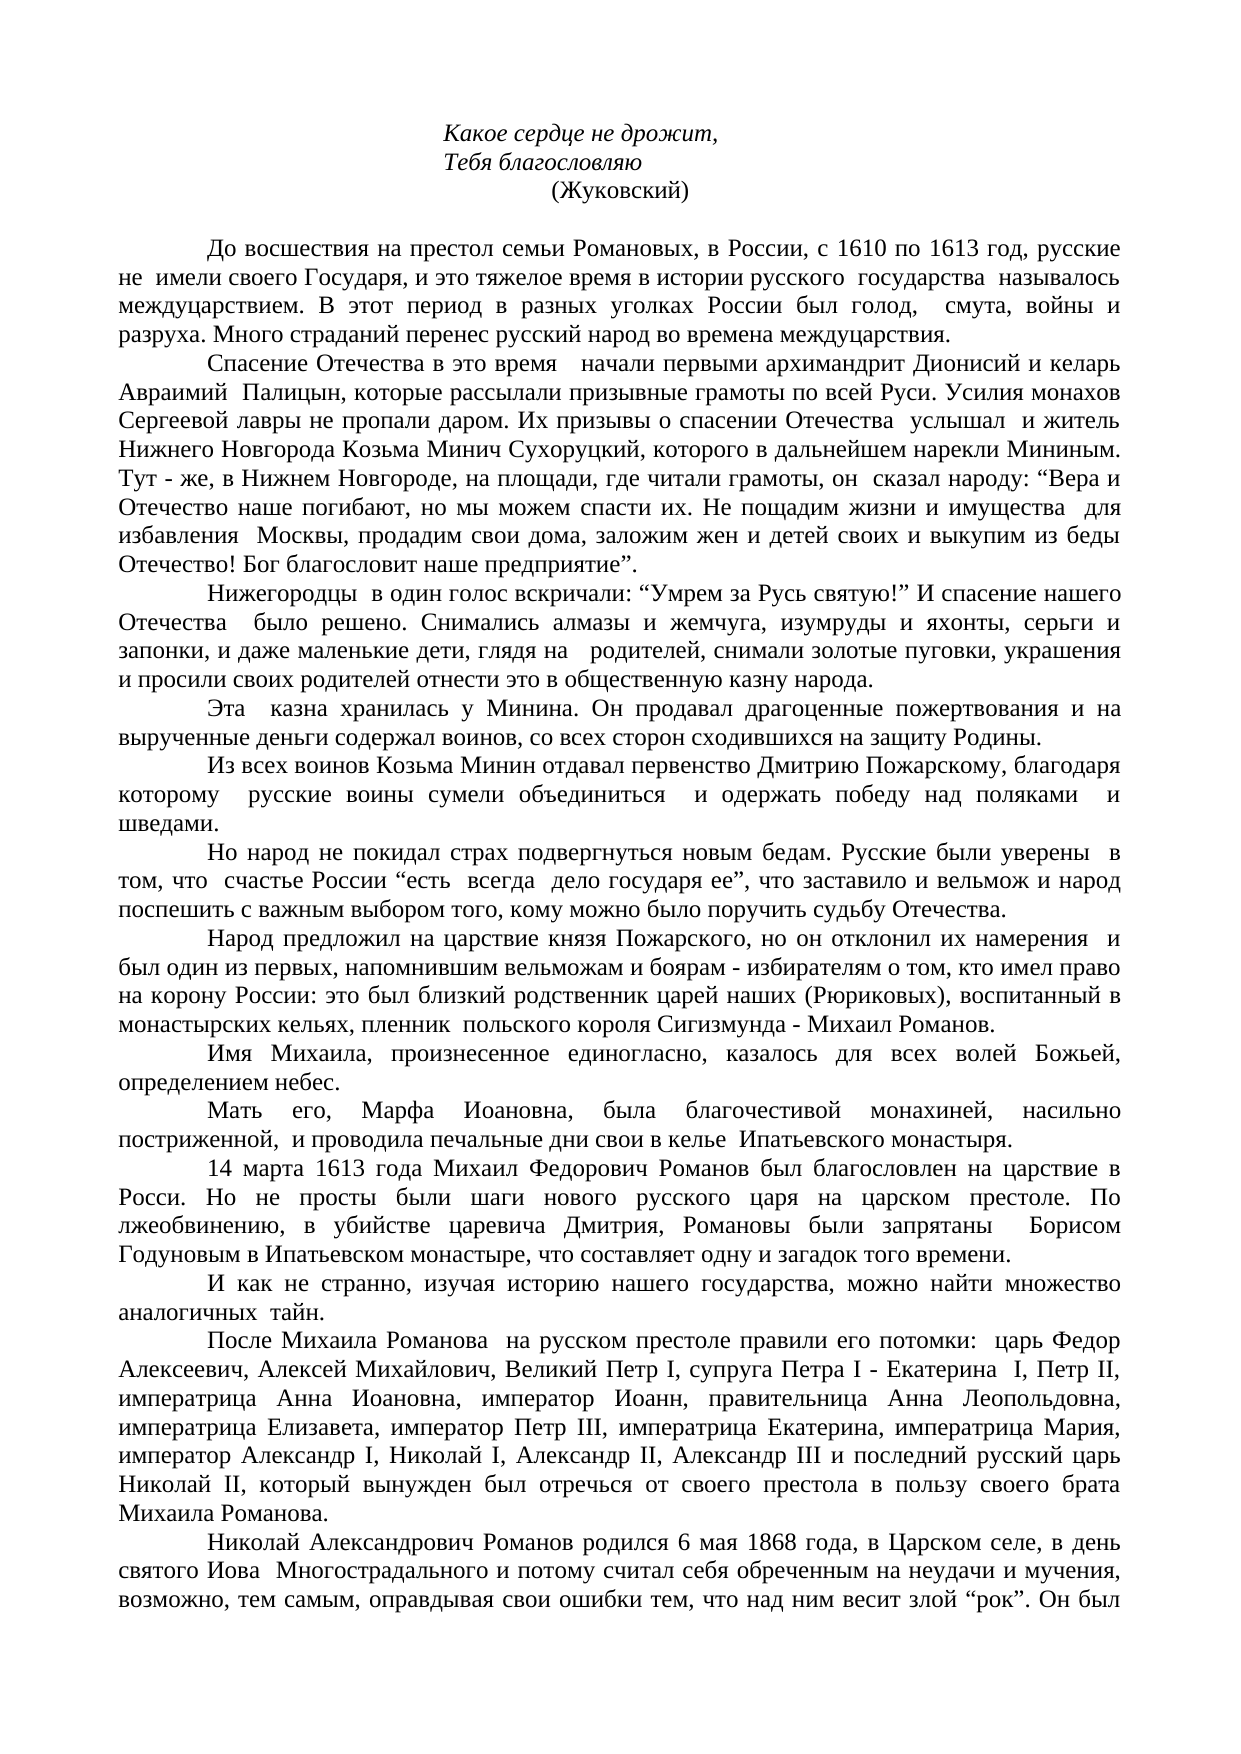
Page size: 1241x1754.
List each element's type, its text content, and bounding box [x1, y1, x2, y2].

text Спасение Отечества в это время начали первыми архимандрит Дионисий и келарь Авраимий Палицын, которые рассылали призывные грамоты по всей Руси. Усилия монахов Сергеевой лавры не пропали даром. Их призывы о спасении Отечества услышал и житель Нижнего Новгорода Козьма Минич Сухоруцкий, которого в дальнейшем нарекли Мининым. Тут - же, в Нижнем Новгороде, на площади, где читали грамоты, он сказал народу: “Вера и Отечество наше погибают, но мы можем спасти их. Не пощадим жизни и имущества для избавления Москвы, продадим свои дома, заложим жен и детей своих и выкупим из беды Отечество! Бог благословит наше предприятие”. [118, 348, 1122, 578]
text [118, 1527, 1122, 1613]
text Нижегородцы в один голос вскричали: “Умрем за Русь святую!” И спасение нашего Отечества было решено. Снимались алмазы и жемчуга, изумруды и яхонты, серьги и запонки, и даже маленькие дети, глядя на родителей, снимали золотые пуговки, украшения и просили своих родителей отнести это в общественную казну народа. [118, 578, 1122, 693]
text Имя Михаила, произнесенное единогласно, казалось для всех волей Божьей, определением небес. [118, 1038, 1122, 1096]
text И как не странно, изучая историю нашего государства, можно найти множество аналогичных тайн. [118, 1268, 1122, 1326]
text 14 марта 1613 года Михаил Федорович Романов был благословлен на царствие в Росси. Но не просты были шаги нового русского царя на царском престоле. По лжеобвинению, в убийстве царевича Дмитрия, Романовы были запрятаны Борисом Годуновым в Ипатьевском монастыре, что составляет одну и загадок того времени. [118, 1153, 1122, 1268]
text (Жуковский) [118, 176, 1122, 204]
text Народ предложил на царствие князя Пожарского, но он отклонил их намерения и был один из первых, напомнившим вельможам и боярам - избирателям о том, кто имел право на корону России: это был близкий родственник царей наших (Рюриковых), воспитанный в монастырских кельях, пленник польского короля Сигизмунда - Михаил Романов. [118, 923, 1122, 1038]
text Какое сердце не дрожит, [118, 118, 1122, 147]
text После Михаила Романова на русском престоле правили его потомки: царь Федор Алексеевич, Алексей Михайлович, Великий Петр I, супруга Петра I - Екатерина I, Петр II, императрица Анна Иоановна, император Иоанн, правительница Анна Леопольдовна, императрица Елизавета, император Петр III, императрица Екатерина, императрица Мария, император Александр I, Николай I, Александр II, Александр III и последний русский царь Николай II, который вынужден был отречься от своего престола в пользу своего брата Михаила Романова. [118, 1326, 1122, 1527]
text Мать его, Марфа Иоановна, была благочестивой монахиней, насильно постриженной, и проводила печальные дни свои в келье Ипатьевского монастыря. [118, 1096, 1122, 1153]
text Тебя благословляю [118, 147, 1122, 176]
text До восшествия на престол семьи Романовых, в России, с 1610 по 1613 год, русские не имели своего Государя, и это тяжелое время в истории русского государства называлось междуцарствием. В этот период в разных уголках России был голод, смута, войны и разруха. Много страданий перенес русский народ во времена междуцарствия. [118, 233, 1122, 348]
text Эта казна хранилась у Минина. Он продавал драгоценные пожертвования и на вырученные деньги содержал воинов, со всех сторон сходившихся на защиту Родины. [118, 693, 1122, 751]
text Из всех воинов Козьма Минин отдавал первенство Дмитрию Пожарскому, благодаря которому русские воины сумели объединиться и одержать победу над поляками и шведами. [118, 751, 1122, 837]
text Но народ не покидал страх подвергнуться новым бедам. Русские были уверены в том, что счастье России “есть всегда дело государя ее”, что заставило и вельмож и народ поспешить с важным выбором того, кому можно было поручить судьбу Отечества. [118, 837, 1122, 923]
